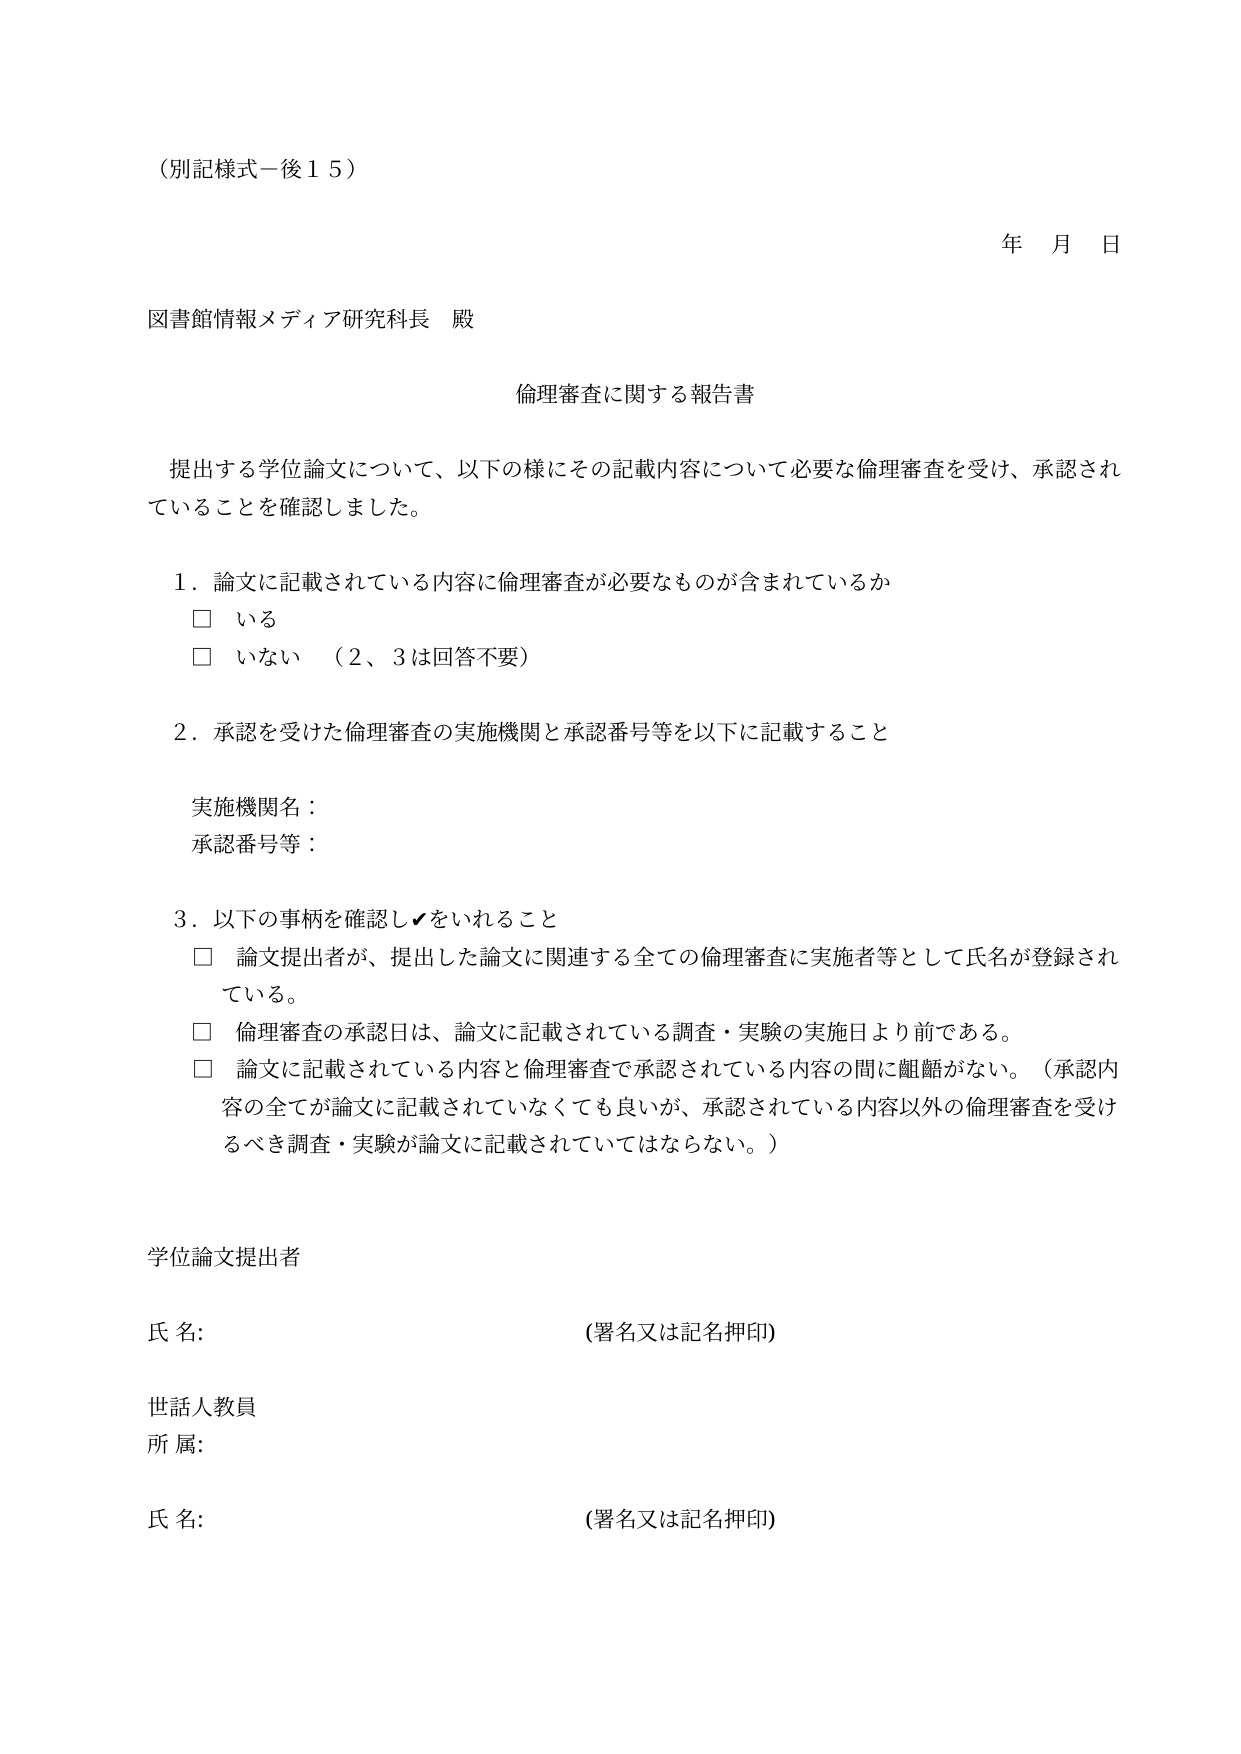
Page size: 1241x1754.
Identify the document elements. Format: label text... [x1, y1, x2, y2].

text 提出する学位論文について、以下の様にその記載内容について必要な倫理審査を受け、承認されていることを確認しました。 [148, 450, 1122, 525]
text 氏 名: (署名又は記名押印) [148, 1462, 1122, 1537]
text 学位論文提出者 氏 名: (署名又は記名押印) [148, 1237, 1122, 1350]
text □ 論文提出者が、提出した論文に関連する全ての倫理審査に実施者等として氏名が登録されている。 [148, 937, 1122, 1012]
text 承認番号等： [148, 825, 1122, 862]
text ２．承認を受けた倫理審査の実施機関と承認番号等を以下に記載すること [148, 712, 1122, 750]
text 図書館情報メディア研究科長 殿 [148, 300, 1122, 337]
text □ いる [148, 600, 1122, 637]
text 世話人教員 所 属: [148, 1387, 1122, 1462]
text □ いない （２、３は回答不要） [148, 637, 1122, 675]
text （別記様式－後１５） [148, 150, 1122, 187]
text □ 倫理審査の承認日は、論文に記載されている調査・実験の実施日より前である。 [148, 1012, 1122, 1050]
text １．論文に記載されている内容に倫理審査が必要なものが含まれているか [148, 562, 1122, 600]
text 年 月 日 [148, 225, 1122, 262]
text 実施機関名： [148, 787, 1122, 825]
text □ 論文に記載されている内容と倫理審査で承認されている内容の間に齟齬がない。（承認内容の全てが論文に記載されていなくても良いが、承認されている内容以外の倫理審査を受けるべき調査・実験が論文に記載されていてはならない。） [148, 1050, 1122, 1162]
text ３．以下の事柄を確認し✔️をいれること [148, 900, 1122, 937]
text 倫理審査に関する報告書 [148, 375, 1122, 412]
